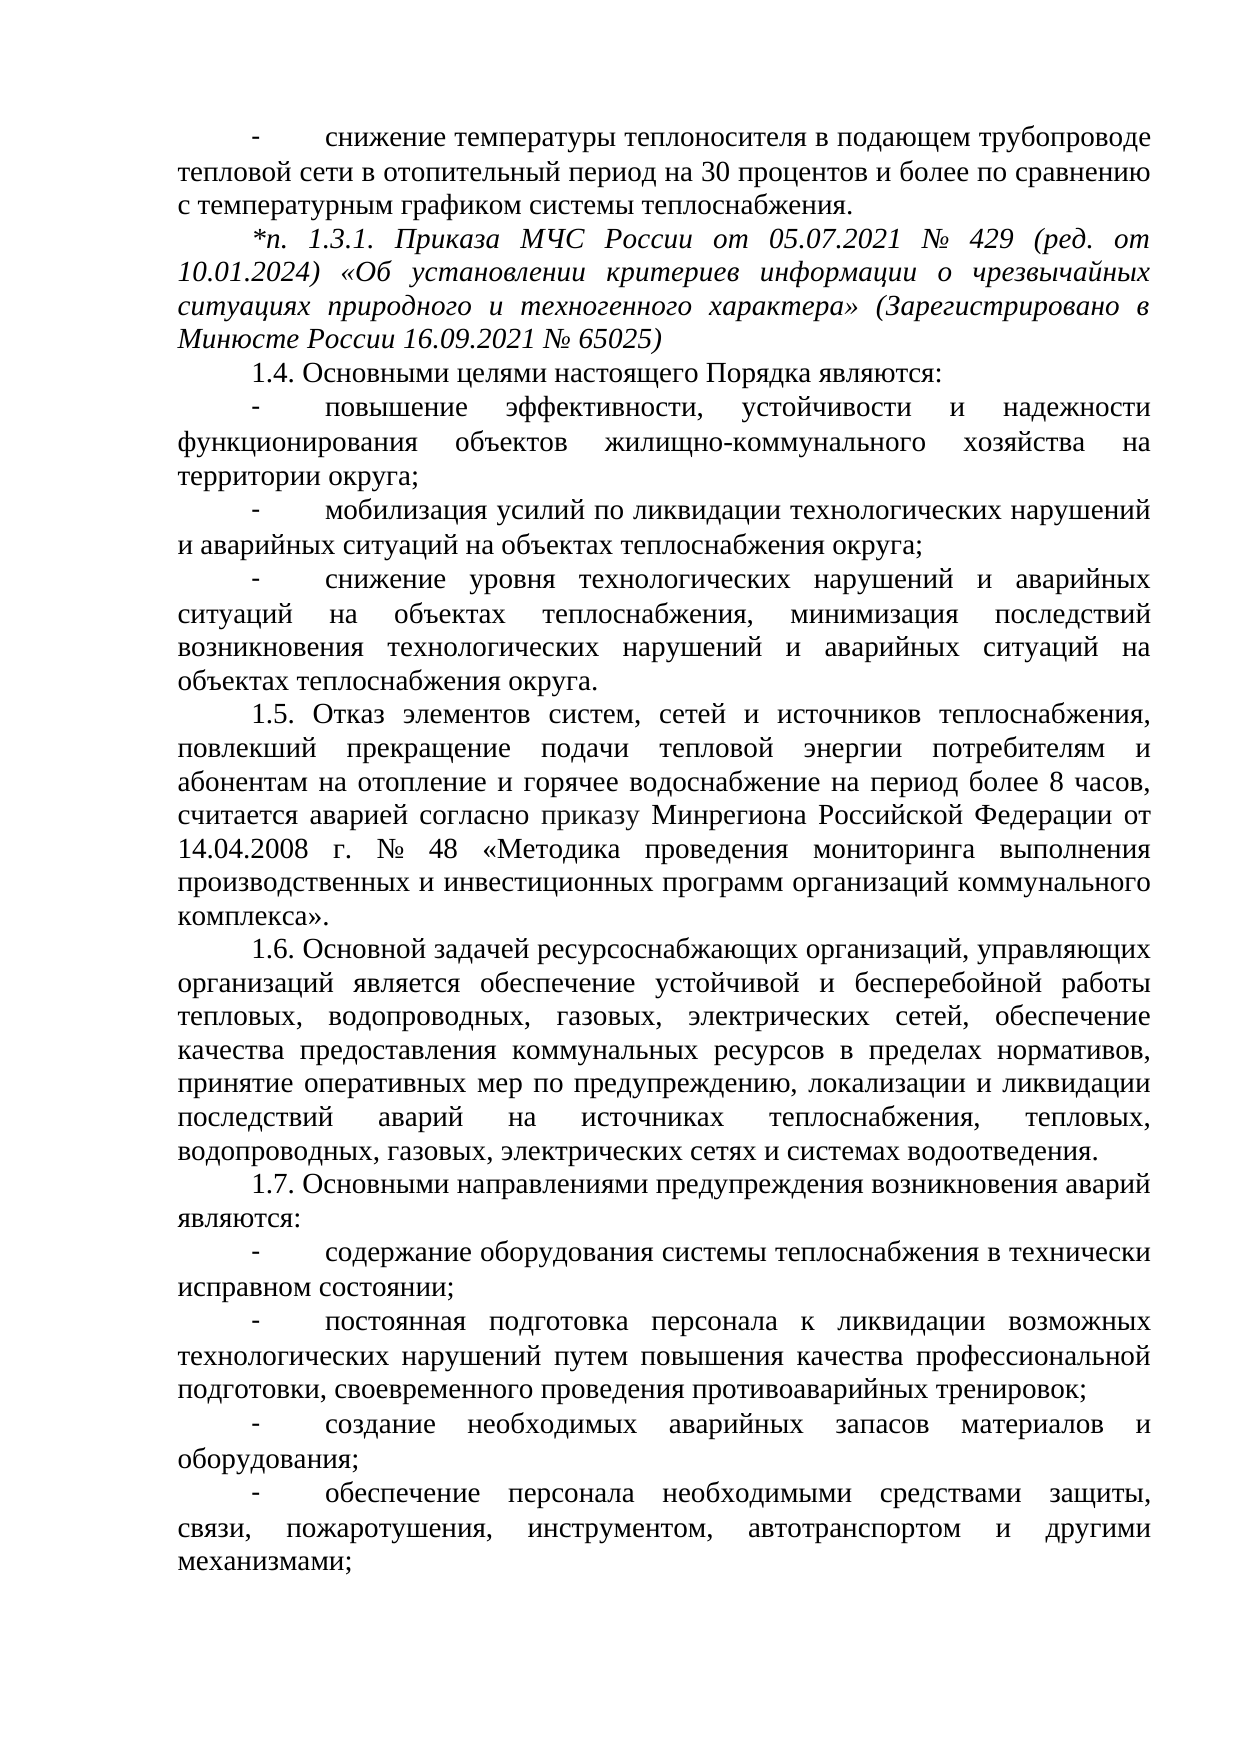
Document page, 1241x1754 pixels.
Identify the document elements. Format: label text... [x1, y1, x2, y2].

text 1.6. Основной задачей ресурсоснабжающих организаций, управляющих организаций является обеспечение устойчивой и бесперебойной работы тепловых, водопроводных, газовых, электрических сетей, обеспечение качества предоставления коммунальных ресурсов в пределах нормативов, принятие оперативных мер по предупреждению, локализации и ликвидации последствий аварий на источниках теплоснабжения, тепловых, водопроводных, газовых, электрических сетях и системах водоотведения. [177, 931, 1152, 1166]
text 1.4. Основными целями настоящего Порядка являются: [177, 355, 1152, 388]
list мобилизация усилий по ликвидации технологических нарушений и аварийных ситуаций на объектах теплоснабжения округа; [177, 491, 1152, 560]
list обеспечение персонала необходимыми средствами защиты, связи, пожаротушения, инструментом, автотранспортом и другими механизмами; [177, 1474, 1152, 1577]
list содержание оборудования системы теплоснабжения в технически исправном состоянии; [177, 1233, 1152, 1302]
list снижение температуры теплоносителя в подающем трубопроводе тепловой сети в отопительный период на 30 процентов и более по сравнению с температурным графиком системы теплоснабжения. [177, 118, 1152, 221]
list создание необходимых аварийных запасов материалов и оборудования; [177, 1405, 1152, 1474]
list *п. 1.3.1. Приказа МЧС России от 05.07.2021 № 429 (ред. от 10.01.2024) «Об установлении критериев информации о чрезвычайных ситуациях природного и техногенного характера» (Зарегистрировано в Минюсте России 16.09.2021 № 65025) [177, 221, 1152, 355]
list снижение уровня технологических нарушений и аварийных ситуаций на объектах теплоснабжения, минимизация последствий возникновения технологических нарушений и аварийных ситуаций на объектах теплоснабжения округа. [177, 560, 1152, 697]
list постоянная подготовка персонала к ликвидации возможных технологических нарушений путем повышения качества профессиональной подготовки, своевременного проведения противоаварийных тренировок; [177, 1302, 1152, 1405]
list повышение эффективности, устойчивости и надежности функционирования объектов жилищно-коммунального хозяйства на территории округа; [177, 388, 1152, 491]
text 1.7. Основными направлениями предупреждения возникновения аварий являются: [177, 1166, 1152, 1233]
text 1.5. Отказ элементов систем, сетей и источников теплоснабжения, повлекший прекращение подачи тепловой энергии потребителям и абонентам на отопление и горячее водоснабжение на период более 8 часов, считается аварией согласно приказу Минрегиона Российской Федерации от 14.04.2008 г. № 48 «Методика проведения мониторинга выполнения производственных и инвестиционных программ организаций коммунального комплекса». [177, 697, 1152, 931]
